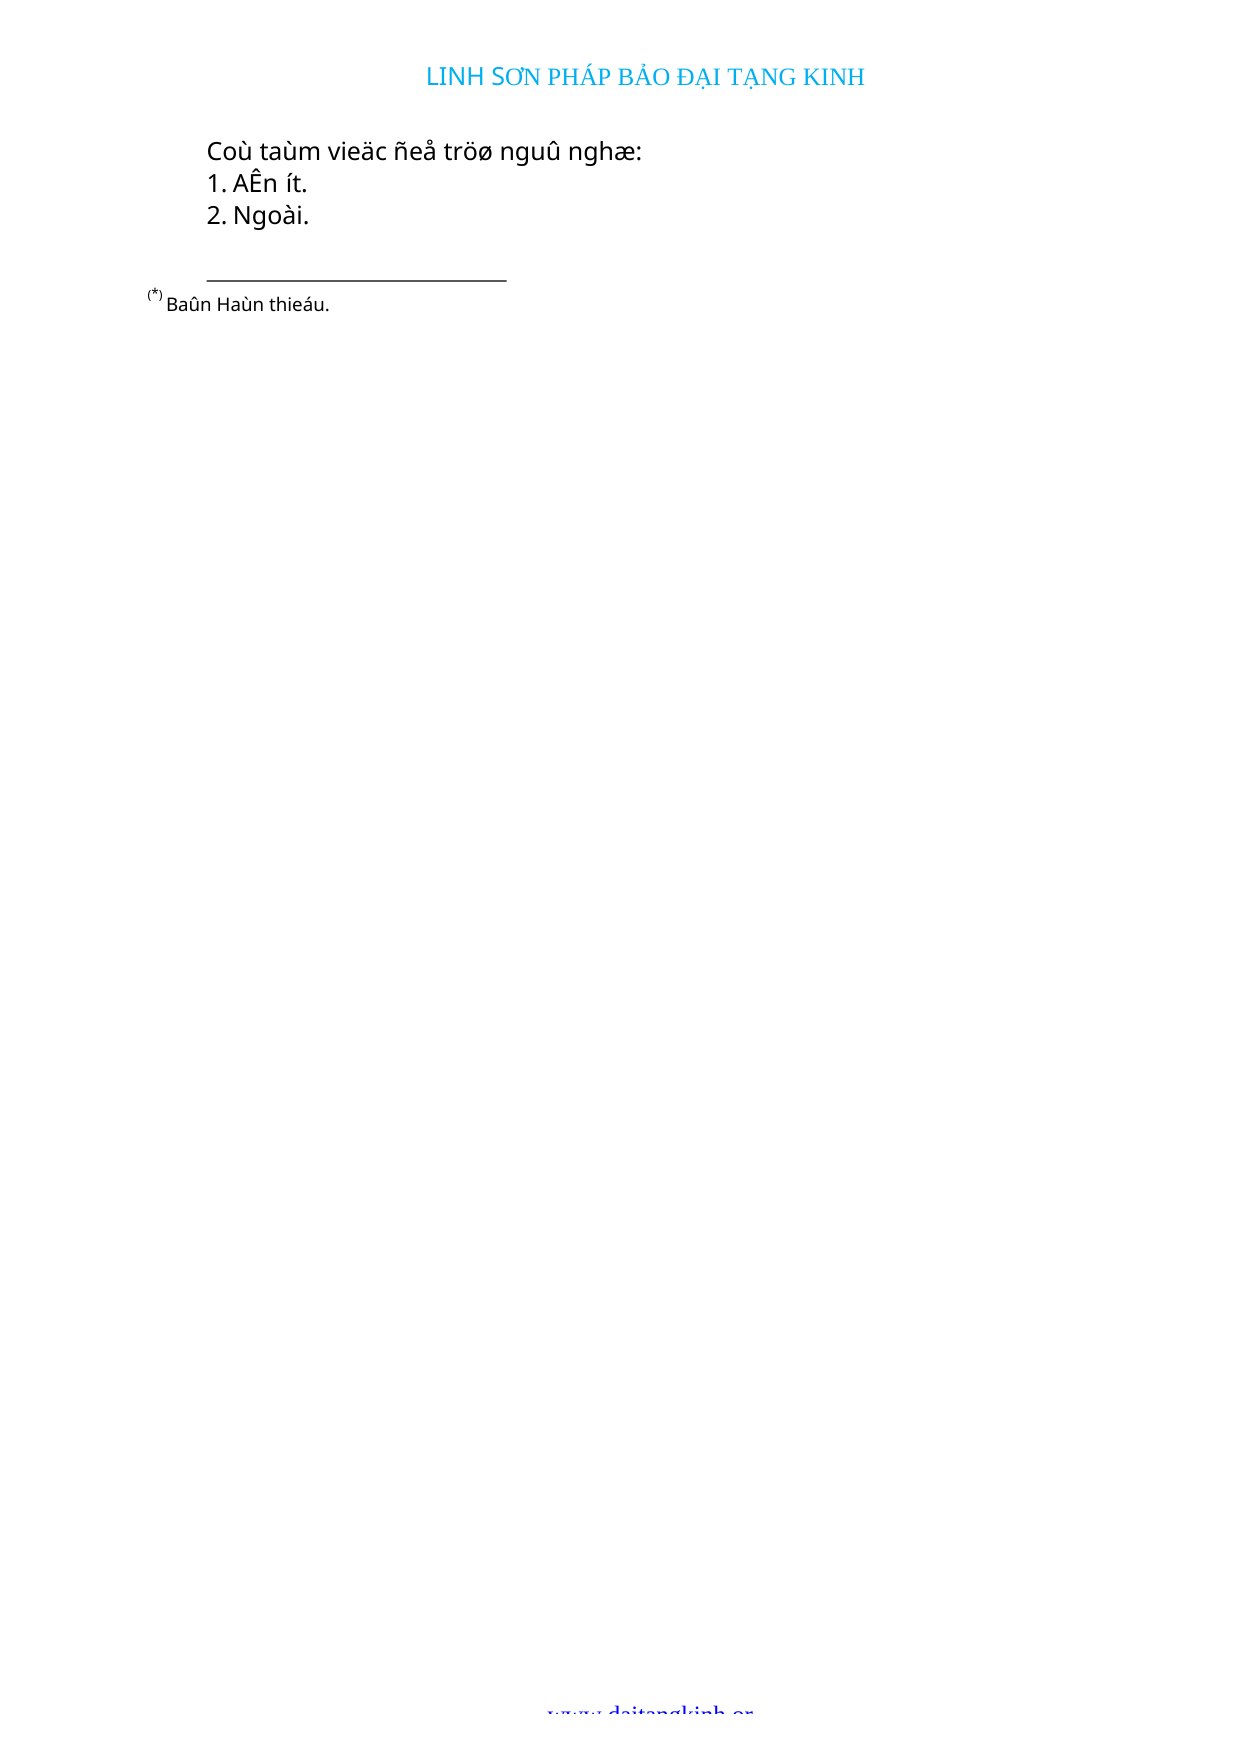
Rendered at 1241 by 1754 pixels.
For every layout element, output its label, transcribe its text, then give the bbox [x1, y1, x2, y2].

text (*) Baûn Haùn thieáu. [147, 284, 1105, 316]
list Ngoài. [206, 199, 1105, 231]
list AÊn ít. [206, 167, 1105, 199]
text Coù taùm vieäc ñeå tröø nguû nghæ: [206, 135, 1105, 167]
